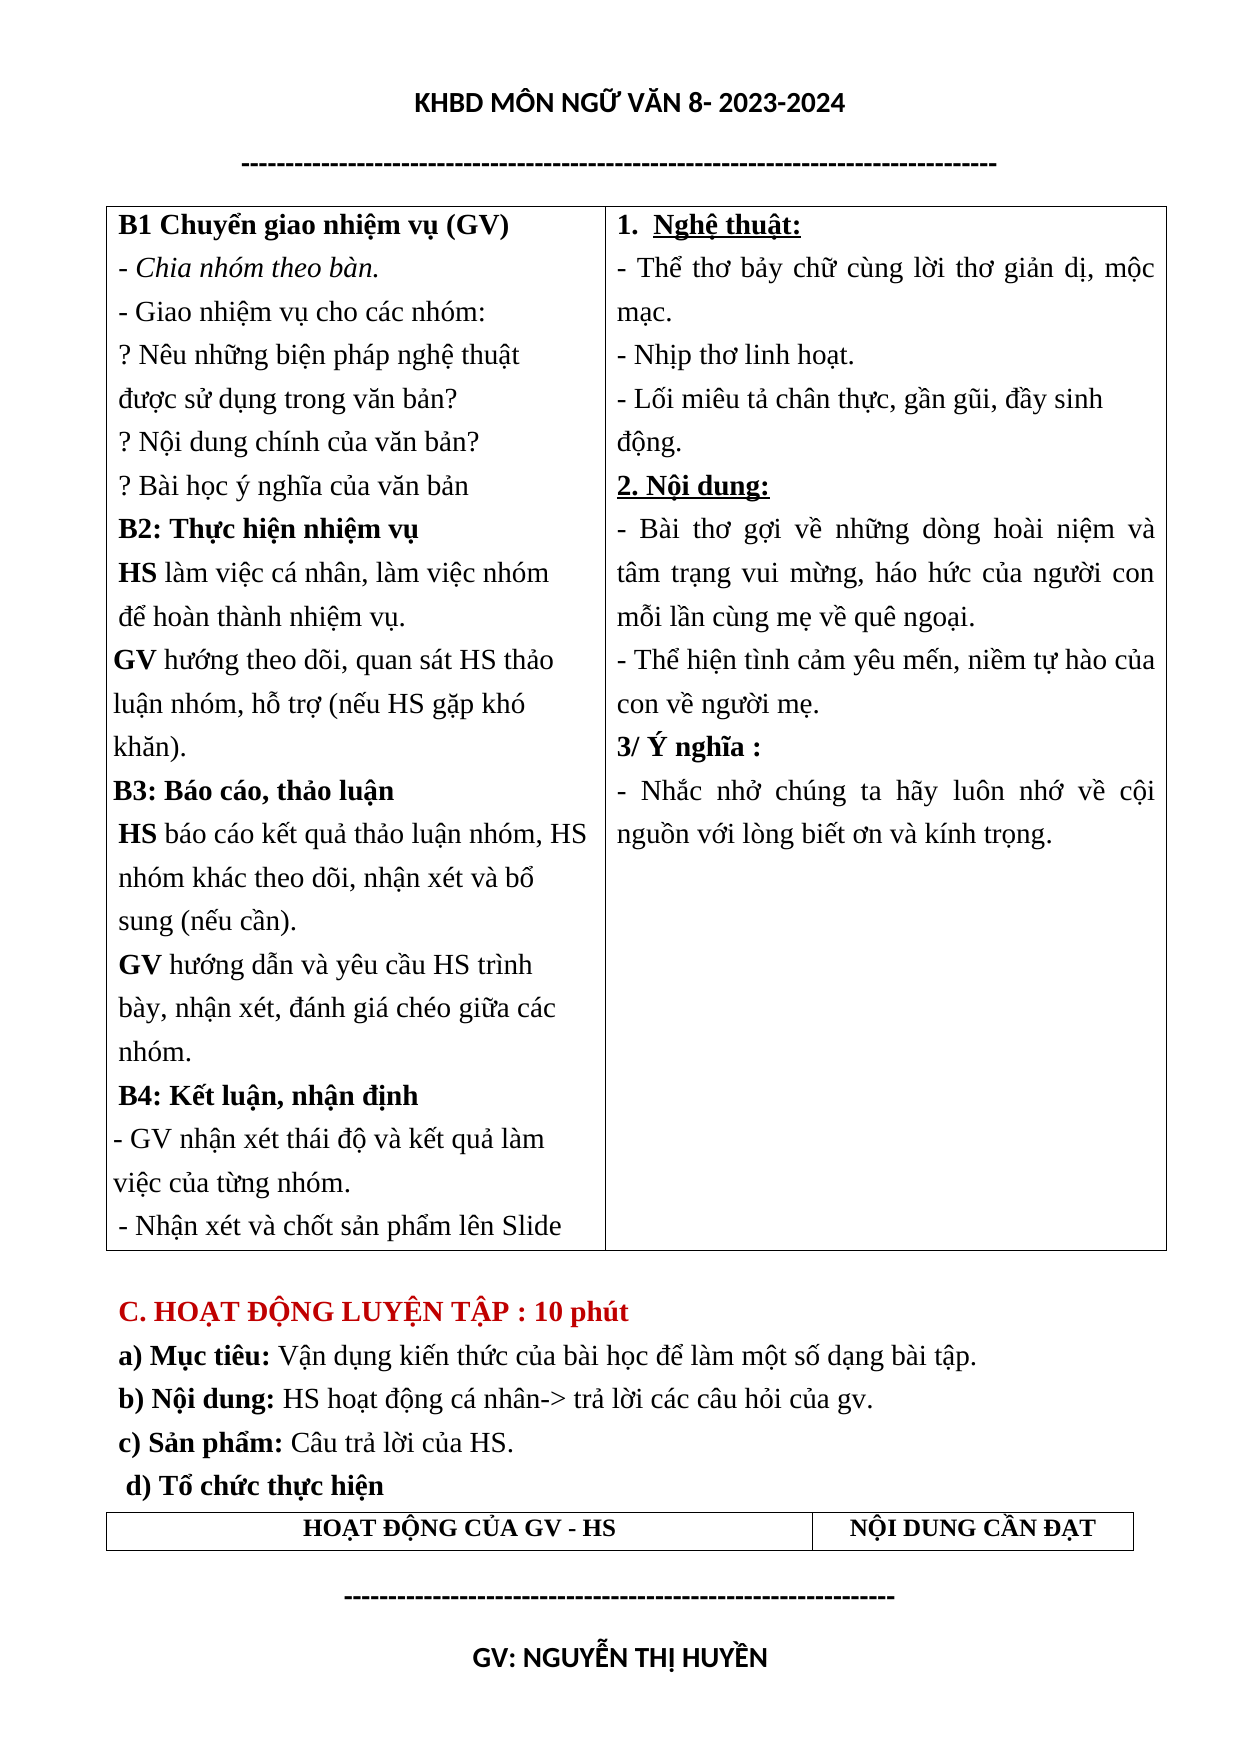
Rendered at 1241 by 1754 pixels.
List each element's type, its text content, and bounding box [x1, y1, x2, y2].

text d) Tổ chức thực hiện [118, 1468, 1122, 1502]
table_cell 1. Nghệ thuật: - Thể thơ bảy chữ cùng lời thơ giản dị, mộc mạc. - Nhịp thơ linh hoạt. - Lối miêu tả chân thực, gần gũi, đầy sinh động. 2. Nội dung: - Bài thơ gợi về những dòng hoài niệm và tâm trạng vui mừng, háo hức của người con mỗi lần cùng mẹ về quê ngoại. - Thể hiện tình cảm yêu mến, niềm tự hào của con về người mẹ. 3/ Ý nghĩa : - Nhắc nhở chúng ta hãy luôn nhớ về cội nguồn với lòng biết ơn và kính trọng. [606, 207, 1166, 1250]
text C. HOẠT ĐỘNG LUYỆN TẬP : 10 phút [118, 1294, 1122, 1328]
text c) Sản phẩm: Câu trả lời của HS. [118, 1425, 1122, 1458]
table_cell B1 Chuyển giao nhiệm vụ (GV) - Chia nhóm theo bàn. - Giao nhiệm vụ cho các nhóm: ? Nêu những biện pháp nghệ thuật được sử dụng trong văn bản? ? Nội dung chính của văn bản? ? Bài học ý nghĩa của văn bản B2: Thực hiện nhiệm vụ HS làm việc cá nhân, làm việc nhóm để hoàn thành nhiệm vụ. GV hướng theo dõi, quan sát HS thảo luận nhóm, hỗ trợ (nếu HS gặp khó khăn). B3: Báo cáo, thảo luận HS báo cáo kết quả thảo luận nhóm, HS nhóm khác theo dõi, nhận xét và bổ sung (nếu cần). GV hướng dẫn và yêu cầu HS trình bày, nhận xét, đánh giá chéo giữa các nhóm. B4: Kết luận, nhận định - GV nhận xét thái độ và kết quả làm việc của từng nhóm. - Nhận xét và chốt sản phẩm lên Slide [107, 207, 605, 1250]
text a) Mục tiêu: Vận dụng kiến thức của bài học để làm một số dạng bài tập. [118, 1338, 1122, 1371]
table_header HOẠT ĐỘNG CỦA GV - HS [107, 1513, 812, 1549]
table_header NỘI DUNG CẦN ĐẠT [813, 1513, 1133, 1549]
text b) Nội dung: HS hoạt động cá nhân-> trả lời các câu hỏi của gv. [118, 1381, 1122, 1415]
